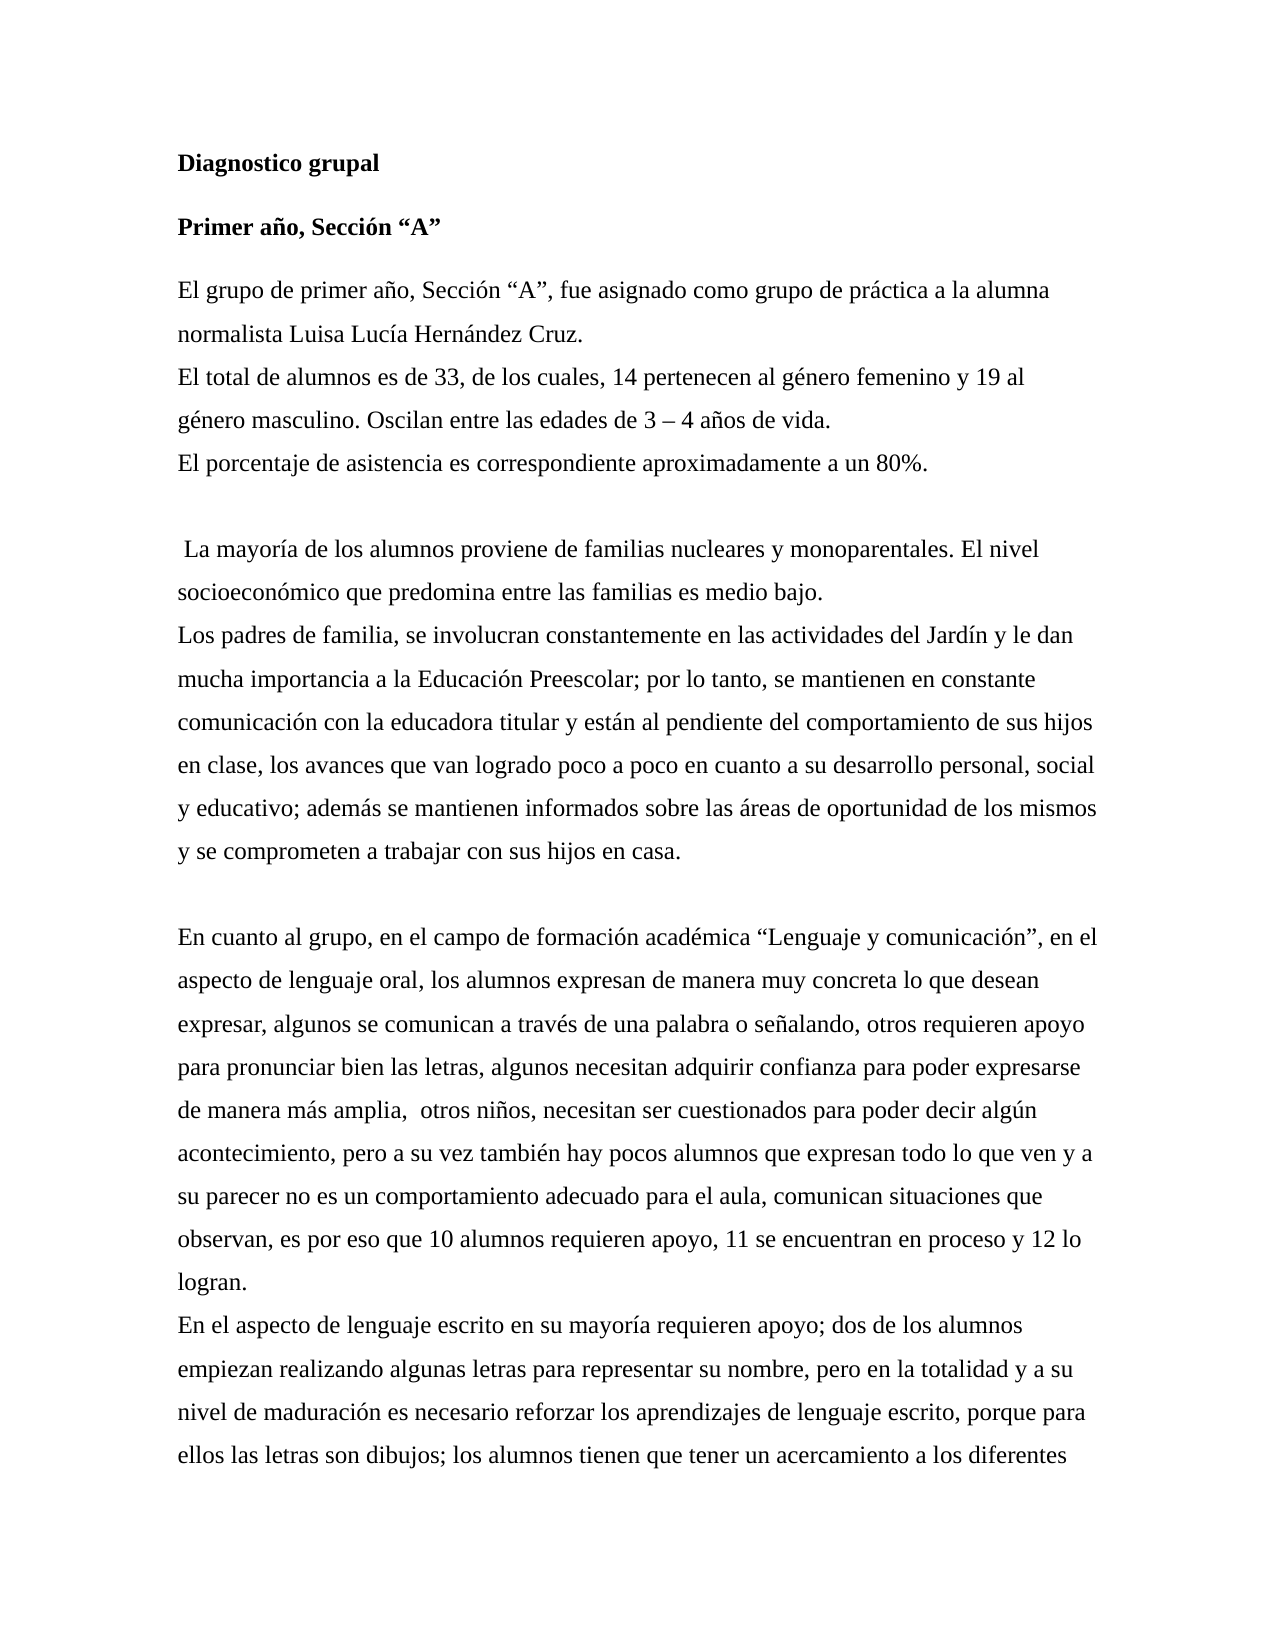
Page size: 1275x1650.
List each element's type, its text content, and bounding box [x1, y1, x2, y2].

text El grupo de primer año, Sección “A”, fue asignado como grupo de práctica a la alumna normalista Luisa Lucía Hernández Cruz. [177, 276, 1098, 347]
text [177, 1311, 1098, 1469]
text En cuanto al grupo, en el campo de formación académica “Lenguaje y comunicación”, en el aspecto de lenguaje oral, los alumnos expresan de manera muy concreta lo que desean expresar, algunos se comunican a través de una palabra o señalando, otros requieren apoyo para pronunciar bien las letras, algunos necesitan adquirir confianza para poder expresarse de manera más amplia, otros niños, necesitan ser cuestionados para poder decir algún acontecimiento, pero a su vez también hay pocos alumnos que expresan todo lo que ven y a su parecer no es un comportamiento adecuado para el aula, comunican situaciones que observan, es por eso que 10 alumnos requieren apoyo, 11 se encuentran en proceso y 12 lo logran. [177, 922, 1098, 1296]
text Diagnostico grupal [177, 148, 1098, 176]
text Primer año, Sección “A” [177, 212, 1098, 240]
text El total de alumnos es de 33, de los cuales, 14 pertenecen al género femenino y 19 al género masculino. Oscilan entre las edades de 3 – 4 años de vida. El porcentaje de asistencia es correspondiente aproximadamente a un 80%. La mayoría de los alumnos proviene de familias nucleares y monoparentales. El nivel socioeconómico que predomina entre las familias es medio bajo. Los padres de familia, se involucran constantemente en las actividades del Jardín y le dan mucha importancia a la Educación Preescolar; por lo tanto, se mantienen en constante comunicación con la educadora titular y están al pendiente del comportamiento de sus hijos en clase, los avances que van logrado poco a poco en cuanto a su desarrollo personal, social y educativo; además se mantienen informados sobre las áreas de oportunidad de los mismos y se comprometen a trabajar con sus hijos en casa. [177, 362, 1098, 865]
